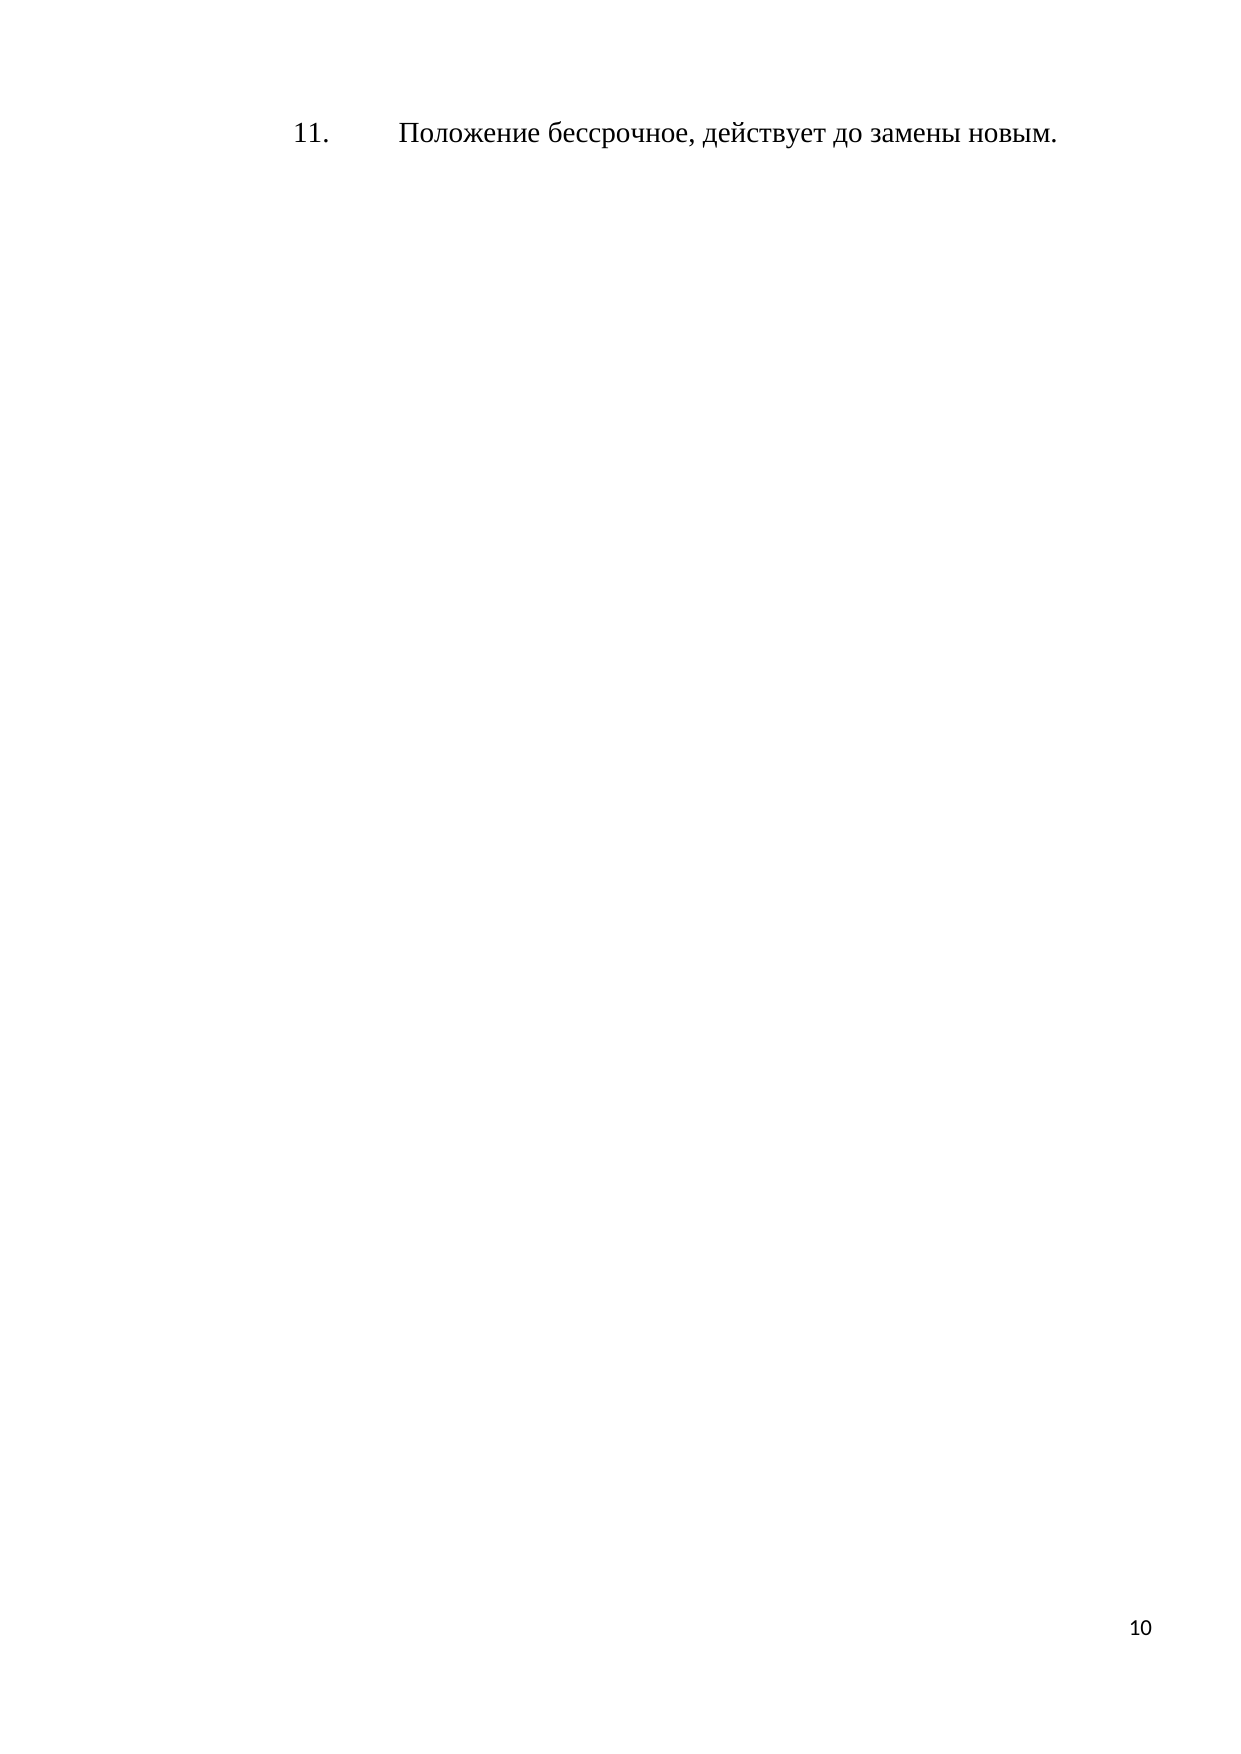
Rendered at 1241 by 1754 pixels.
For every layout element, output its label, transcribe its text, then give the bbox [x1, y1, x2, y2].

list Положение бессрочное, действует до замены новым. [235, 116, 1153, 149]
